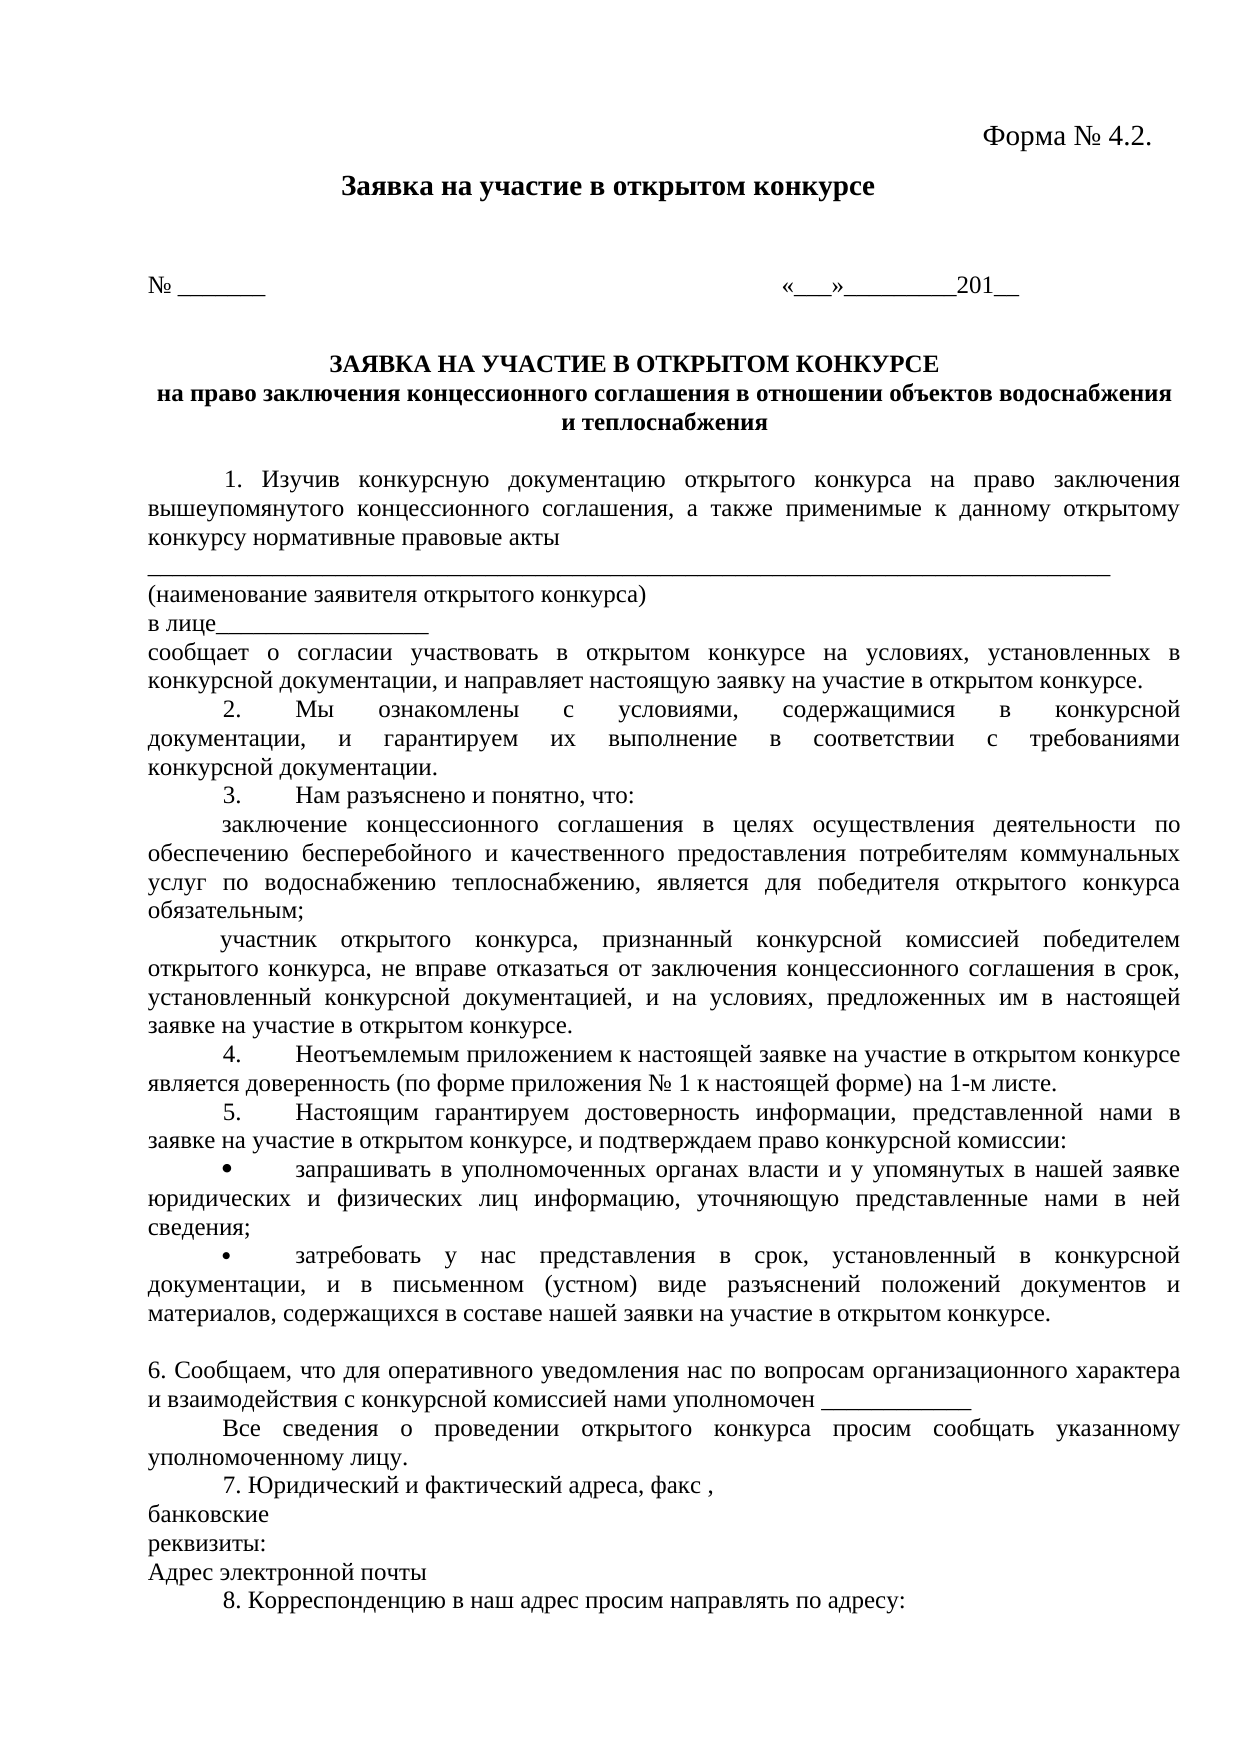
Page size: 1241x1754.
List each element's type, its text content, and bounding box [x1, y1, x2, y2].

text участник открытого конкурса, признанный конкурсной комиссией победителем открытого конкурса, не вправе отказаться от заключения концессионного соглашения в срок, установленный конкурсной документацией, и на условиях, предложенных им в настоящей заявке на участие в открытом конкурсе. [148, 924, 1181, 1039]
text на право заключения концессионного соглашения в отношении объектов водоснабжения и теплоснабжения [148, 378, 1181, 435]
list Неотъемлемым приложением к настоящей заявке на участие в открытом конкурсе является доверенность (по форме приложения № 1 к настоящей форме) на 1-м листе. [148, 1039, 1181, 1097]
text Адрес электронной почты [148, 1557, 1181, 1585]
list затребовать у нас представления в срок, установленный в конкурсной документации, и в письменном (устном) виде разъяснений положений документов и материалов, содержащихся в составе нашей заявки на участие в открытом конкурсе. [148, 1240, 1181, 1327]
text в лице_________________ [148, 608, 1181, 637]
text банковские [148, 1499, 1181, 1528]
list Нам разъяснено и понятно, что: [148, 780, 1181, 809]
text Форма № 4.2. [152, 118, 1152, 152]
text Все сведения о проведении открытого конкурса просим сообщать указанному уполномоченному лицу. [148, 1413, 1181, 1470]
text 6. Сообщаем, что для оперативного уведомления нас по вопросам организационного характера и взаимодействия с конкурсной комиссией нами уполномочен ____________ [148, 1355, 1181, 1413]
list Мы ознакомлены с условиями, содержащимися в конкурсной документации, и гарантируем их выполнение в соответствии с требованиями конкурсной документации. [148, 694, 1181, 780]
text № _______ «___»_________201__ [148, 218, 1077, 299]
text 8. Корреспонденцию в наш адрес просим направлять по адресу: [148, 1585, 1181, 1614]
text ЗАЯВКА НА УЧАСТИЕ В ОТКРЫТОМ КОНКУРСЕ [295, 322, 973, 378]
text реквизиты: [148, 1528, 1181, 1557]
text сообщает о согласии участвовать в открытом конкурсе на условиях, установленных в конкурсной документации, и направляет настоящую заявку на участие в открытом конкурсе. [148, 637, 1181, 694]
text (наименование заявителя открытого конкурса) [148, 579, 1181, 608]
text Заявка на участие в открытом конкурсе [152, 168, 1077, 202]
text заключение концессионного соглашения в целях осуществления деятельности по обеспечению бесперебойного и качественного предоставления потребителям коммунальных услуг по водоснабжению теплоснабжению, является для победителя открытого конкурса обязательным; [148, 809, 1181, 924]
list Настоящим гарантируем достоверность информации, представленной нами в заявке на участие в открытом конкурсе, и подтверждаем право конкурсной комиссии: [148, 1097, 1181, 1154]
list запрашивать в уполномоченных органах власти и у упомянутых в нашей заявке юридических и физических лиц информацию, уточняющую представленные нами в ней сведения; [148, 1154, 1181, 1240]
text 1. Изучив конкурсную документацию открытого конкурса на право заключения вышеупомянутого концессионного соглашения, а также применимые к данному открытому конкурсу нормативные правовые акты [148, 464, 1181, 550]
text _____________________________________________________________________________ [148, 550, 1181, 579]
text 7. Юридический и фактический адреса, факс , [148, 1470, 1181, 1499]
